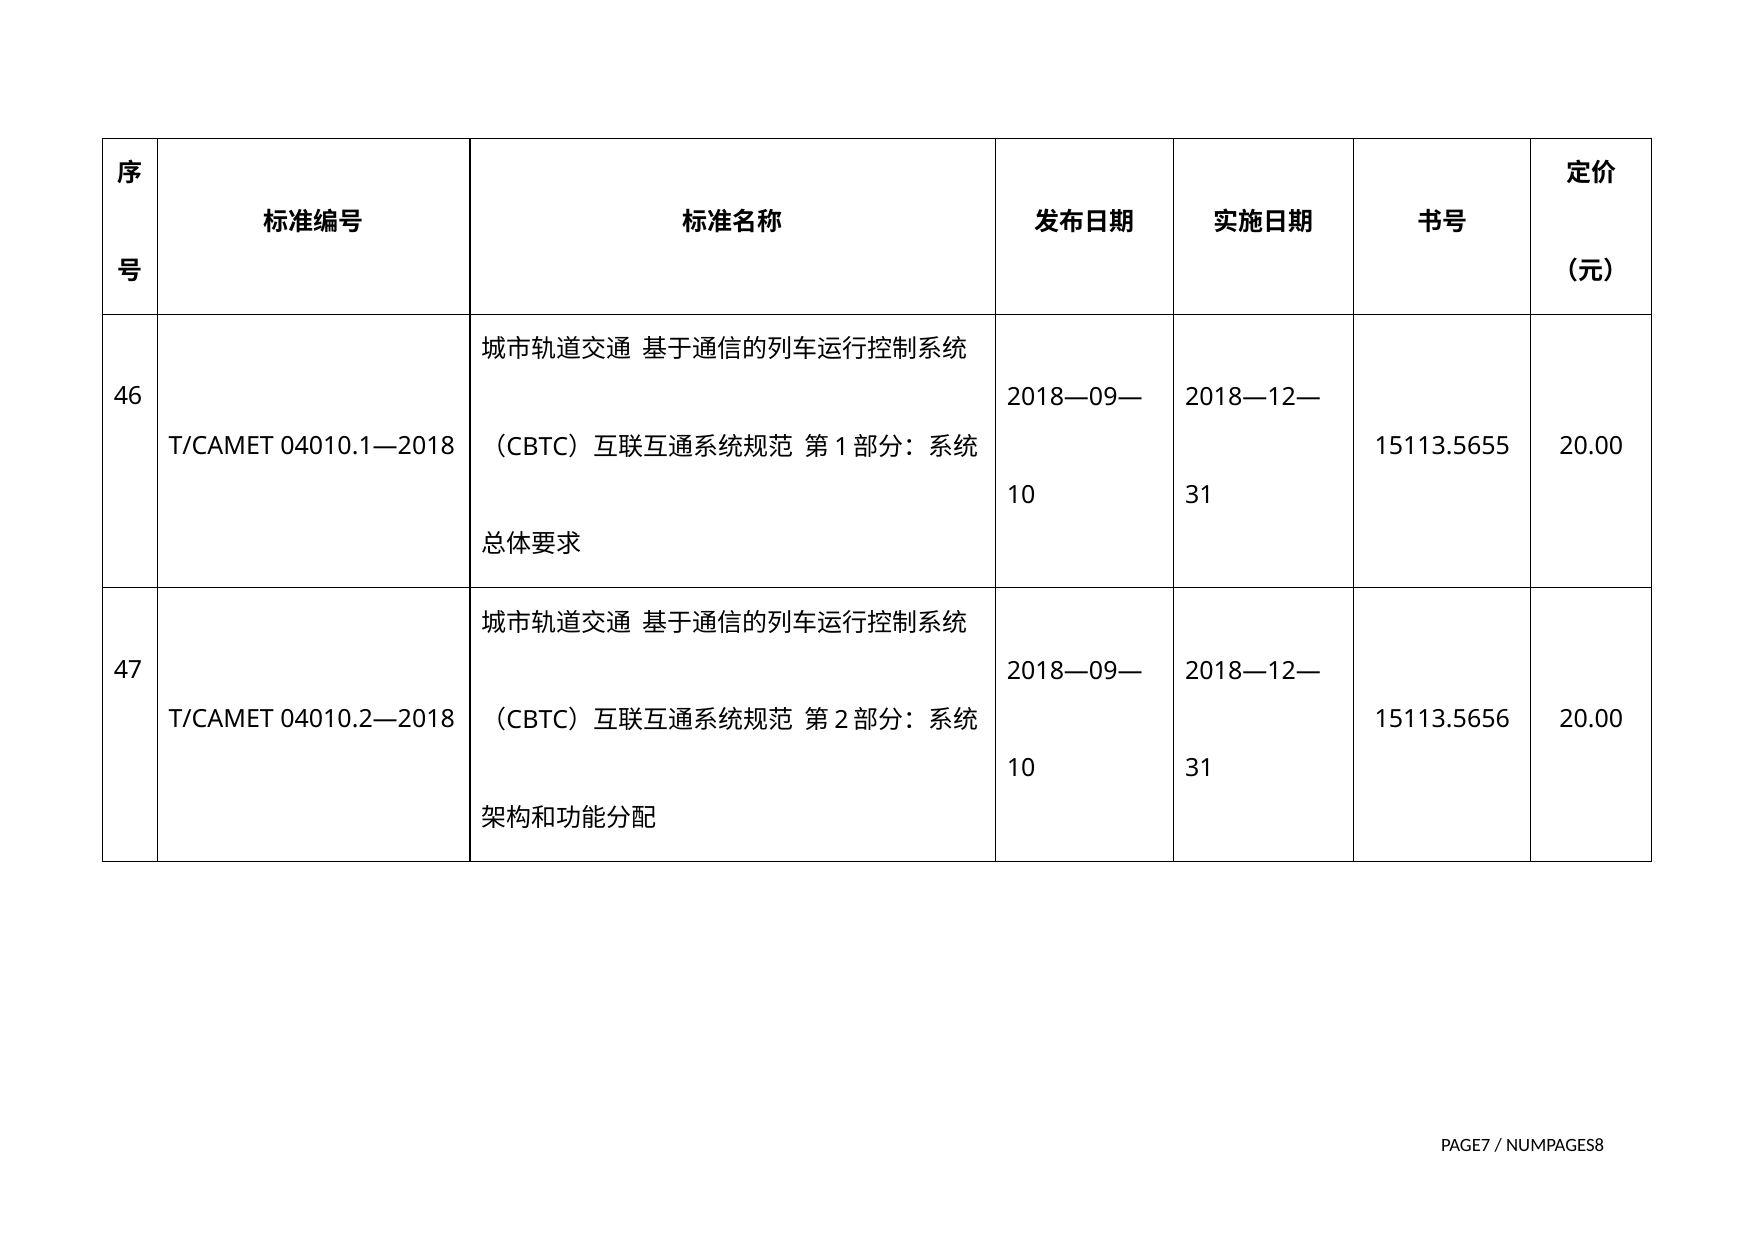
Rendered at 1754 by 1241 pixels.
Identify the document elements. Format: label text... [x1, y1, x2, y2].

table_header 书号 [1354, 139, 1530, 313]
table_header 标准编号 [158, 139, 469, 313]
table_cell 城市轨道交通 基于通信的列车运行控制系统（CBTC）互联互通系统规范 第2部分：系统架构和功能分配 [471, 588, 995, 861]
table_cell 15113.5656 [1354, 588, 1530, 861]
table_cell 2018—12—31 [1174, 315, 1353, 587]
table_cell 20.00 [1531, 315, 1651, 587]
table_cell T/CAMET 04010.1—2018 [158, 315, 469, 587]
table_cell 2018—09—10 [996, 588, 1173, 861]
table_cell 2018—09—10 [996, 315, 1173, 587]
table_header 实施日期 [1174, 139, 1353, 313]
table_cell 15113.5655 [1354, 315, 1530, 587]
table_cell 20.00 [1531, 588, 1651, 861]
table_header 序号 [103, 139, 157, 313]
table_cell 2018—12—31 [1174, 588, 1353, 861]
table_cell 城市轨道交通 基于通信的列车运行控制系统（CBTC）互联互通系统规范 第1部分：系统总体要求 [471, 315, 995, 587]
table_cell [103, 315, 157, 587]
table_header 标准名称 [471, 139, 995, 313]
table_cell [103, 588, 157, 861]
table_header 发布日期 [996, 139, 1173, 313]
table_cell T/CAMET 04010.2—2018 [158, 588, 469, 861]
table_header 定价（元） [1531, 139, 1651, 313]
